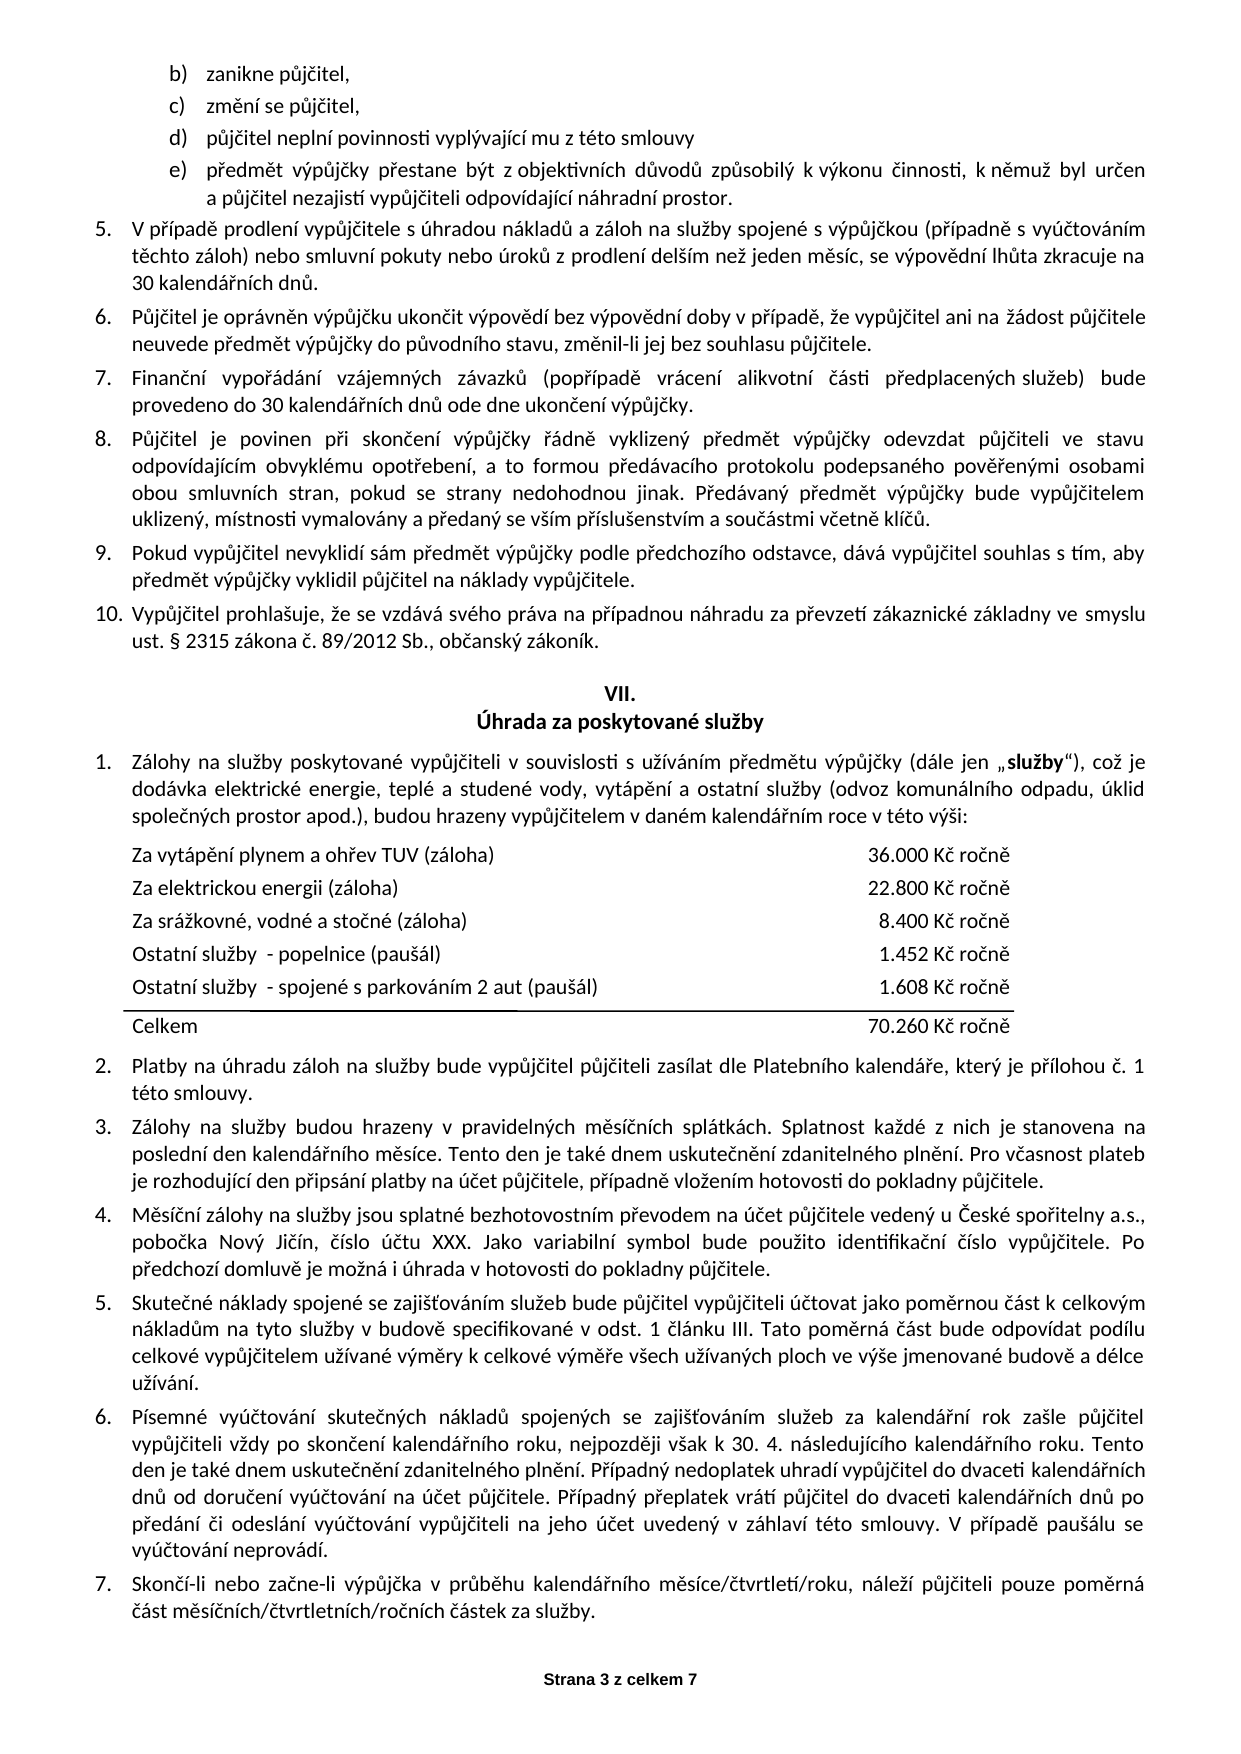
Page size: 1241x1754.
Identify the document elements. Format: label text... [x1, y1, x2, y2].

list Zálohy na služby poskytované vypůjčiteli v souvislosti s užíváním předmětu výpůjčky (dále jen „služby“), což je dodávka elektrické energie, teplé a studené vody, vytápění a ostatní služby (odvoz komunálního odpadu, úklid společných prostor apod.), budou hrazeny vypůjčitelem v daném kalendářním roce v této výši: [94, 747, 1146, 829]
text Za elektrickou energii (záloha) 22.800 Kč ročně [132, 874, 1146, 901]
text zanikne půjčitel, [169, 59, 1146, 87]
text Půjčitel je oprávněn výpůjčku ukončit výpovědí bez výpovědní doby v případě, že vypůjčitel ani na žádost půjčitele neuvede předmět výpůjčky do původního stavu, změnil-li jej bez souhlasu půjčitele. [94, 302, 1146, 357]
text Pokud vypůjčitel nevyklidí sám předmět výpůjčky podle předchozího odstavce, dává vypůjčitel souhlas s tím, aby předmět výpůjčky vyklidil půjčitel na náklady vypůjčitele. [94, 538, 1146, 593]
text VII. [94, 679, 1146, 707]
text V případě prodlení vypůjčitele s úhradou nákladů a záloh na služby spojené s výpůjčkou (případně s vyúčtováním těchto záloh) nebo smluvní pokuty nebo úroků z prodlení delším než jeden měsíc, se výpovědní lhůta zkracuje na 30 kalendářních dnů. [94, 214, 1146, 296]
text Ostatní služby - spojené s parkováním 2 aut (paušál) 1.608 Kč ročně [132, 973, 1146, 999]
text Celkem 70.260 Kč ročně [132, 1012, 1146, 1039]
text Za vytápění plynem a ohřev TUV (záloha) 36.000 Kč ročně [132, 841, 1146, 868]
list Měsíční zálohy na služby jsou splatné bezhotovostním převodem na účet půjčitele vedený u České spořitelny a.s., pobočka Nový Jičín, číslo účtu XXX. Jako variabilní symbol bude použito identifikační číslo vypůjčitele. Po předchozí domluvě je možná i úhrada v hotovosti do pokladny půjčitele. [94, 1200, 1146, 1281]
text Ostatní služby - popelnice (paušál) 1.452 Kč ročně [132, 940, 1146, 967]
list Skončí-li nebo začne-li výpůjčka v průběhu kalendářního měsíce/čtvrtletí/roku, náleží půjčiteli pouze poměrná část měsíčních/čtvrtletních/ročních částek za služby. [94, 1569, 1146, 1624]
list Skutečné náklady spojené se zajišťováním služeb bude půjčitel vypůjčiteli účtovat jako poměrnou část k celkovým nákladům na tyto služby v budově specifikované v odst. 1 článku III. Tato poměrná část bude odpovídat podílu celkové vypůjčitelem užívané výměry k celkové výměře všech užívaných ploch ve výše jmenované budově a délce užívání. [94, 1288, 1146, 1396]
text změní se půjčitel, [169, 91, 1146, 119]
text Finanční vypořádání vzájemných závazků (popřípadě vrácení alikvotní části předplacených služeb) bude provedeno do 30 kalendářních dnů ode dne ukončení výpůjčky. [94, 363, 1146, 418]
list Zálohy na služby budou hrazeny v pravidelných měsíčních splátkách. Splatnost každé z nich je stanovena na poslední den kalendářního měsíce. Tento den je také dnem uskutečnění zdanitelného plnění. Pro včasnost plateb je rozhodující den připsání platby na účet půjčitele, případně vložením hotovosti do pokladny půjčitele. [94, 1112, 1146, 1194]
text Půjčitel je povinen při skončení výpůjčky řádně vyklizený předmět výpůjčky odevzdat půjčiteli ve stavu odpovídajícím obvyklému opotřebení, a to formou předávacího protokolu podepsaného pověřenými osobami obou smluvních stran, pokud se strany nedohodnou jinak. Předávaný předmět výpůjčky bude vypůjčitelem uklizený, místnosti vymalovány a předaný se vším příslušenstvím a součástmi včetně klíčů. [94, 424, 1146, 532]
text Vypůjčitel prohlašuje, že se vzdává svého práva na případnou náhradu za převzetí zákaznické základny ve smyslu ust. § 2315 zákona č. 89/2012 Sb., občanský zákoník. [94, 599, 1146, 654]
text půjčitel neplní povinnosti vyplývající mu z této smlouvy [169, 123, 1146, 151]
list Písemné vyúčtování skutečných nákladů spojených se zajišťováním služeb za kalendářní rok zašle půjčitel vypůjčiteli vždy po skončení kalendářního roku, nejpozději však k 30. 4. následujícího kalendářního roku. Tento den je také dnem uskutečnění zdanitelného plnění. Případný nedoplatek uhradí vypůjčitel do dvaceti kalendářních dnů od doručení vyúčtování na účet půjčitele. Případný přeplatek vrátí půjčitel do dvaceti kalendářních dnů po předání či odeslání vyúčtování vypůjčiteli na jeho účet uvedený v záhlaví této smlouvy. V případě paušálu se vyúčtování neprovádí. [94, 1402, 1146, 1563]
text Za srážkovné, vodné a stočné (záloha) 8.400 Kč ročně [132, 907, 1146, 934]
text předmět výpůjčky přestane být z objektivních důvodů způsobilý k výkonu činnosti, k němuž byl určen a půjčitel nezajistí vypůjčiteli odpovídající náhradní prostor. [169, 156, 1146, 210]
text Úhrada za poskytované služby [94, 707, 1146, 735]
list Platby na úhradu záloh na služby bude vypůjčitel půjčiteli zasílat dle Platebního kalendáře, který je přílohou č. 1 této smlouvy. [94, 1051, 1146, 1106]
